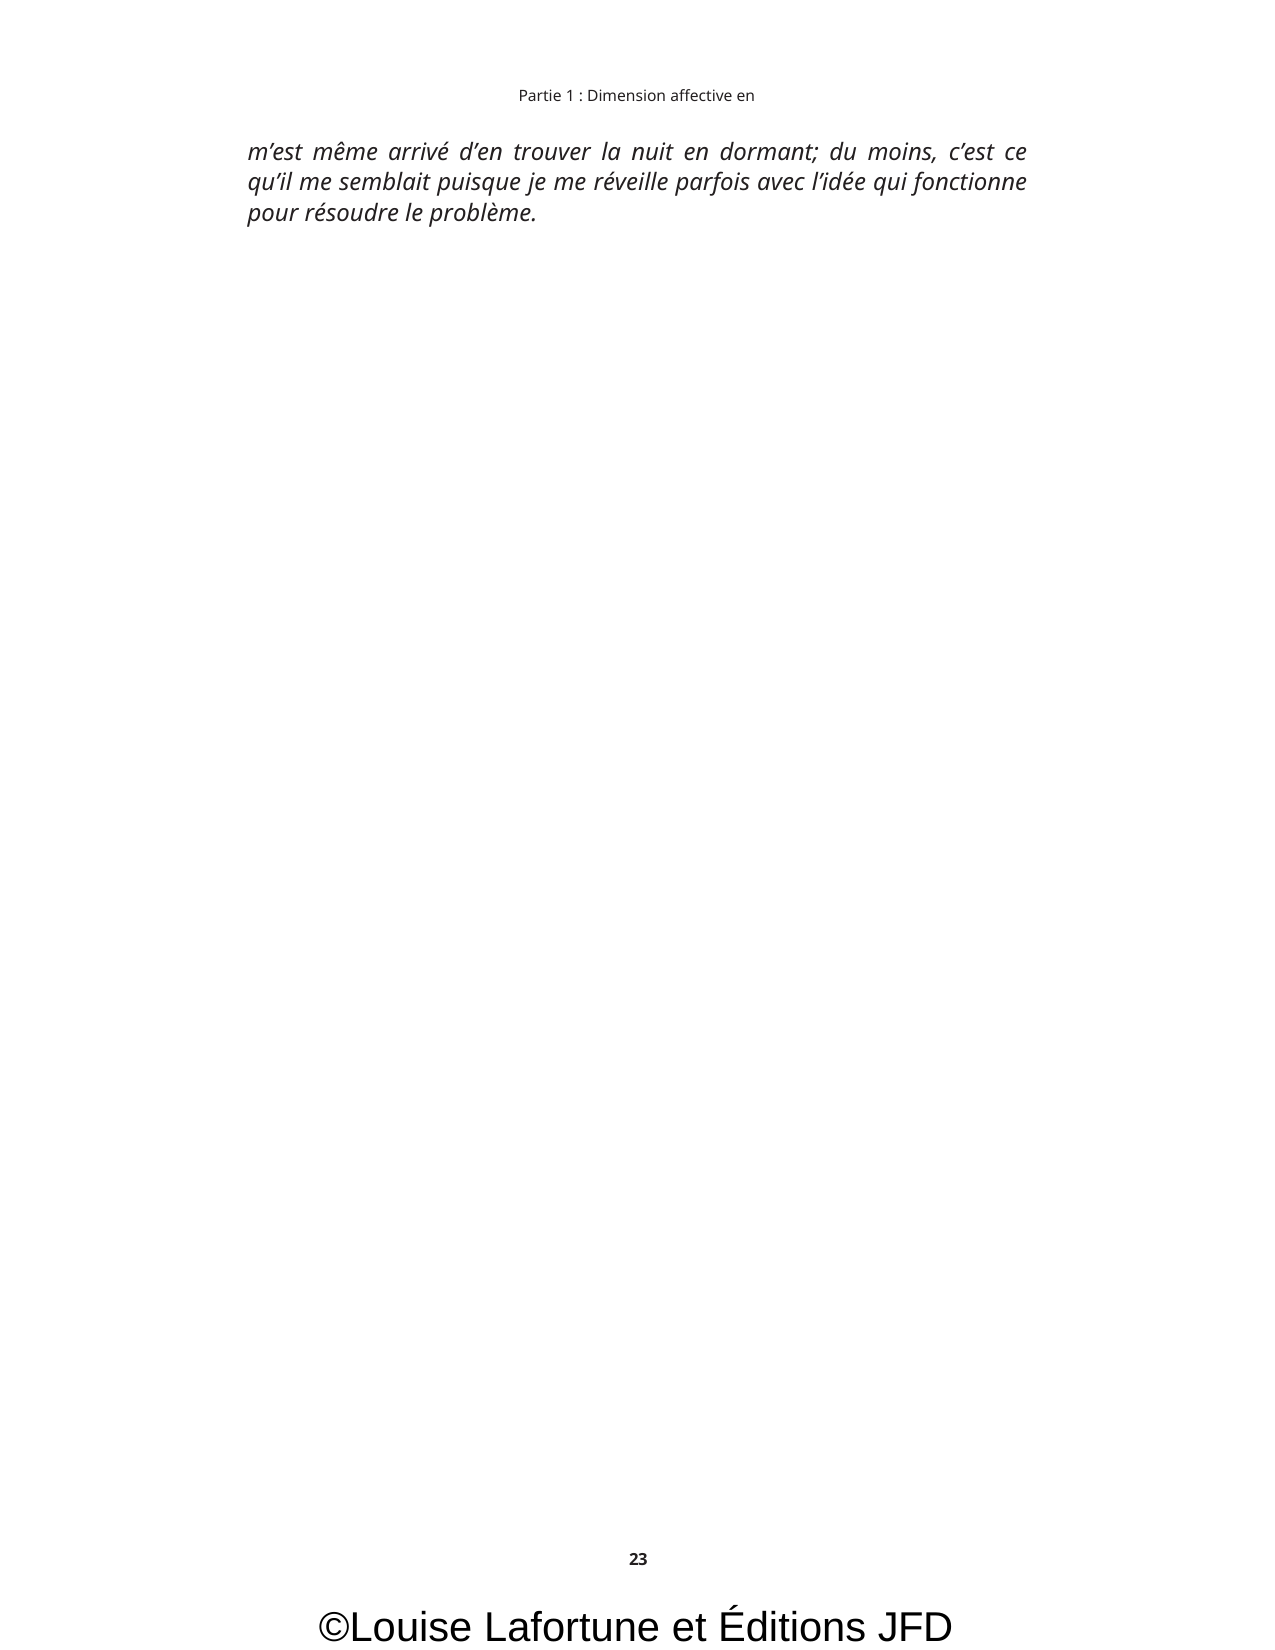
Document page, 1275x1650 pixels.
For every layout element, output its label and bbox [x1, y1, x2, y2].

text [247, 135, 1028, 228]
